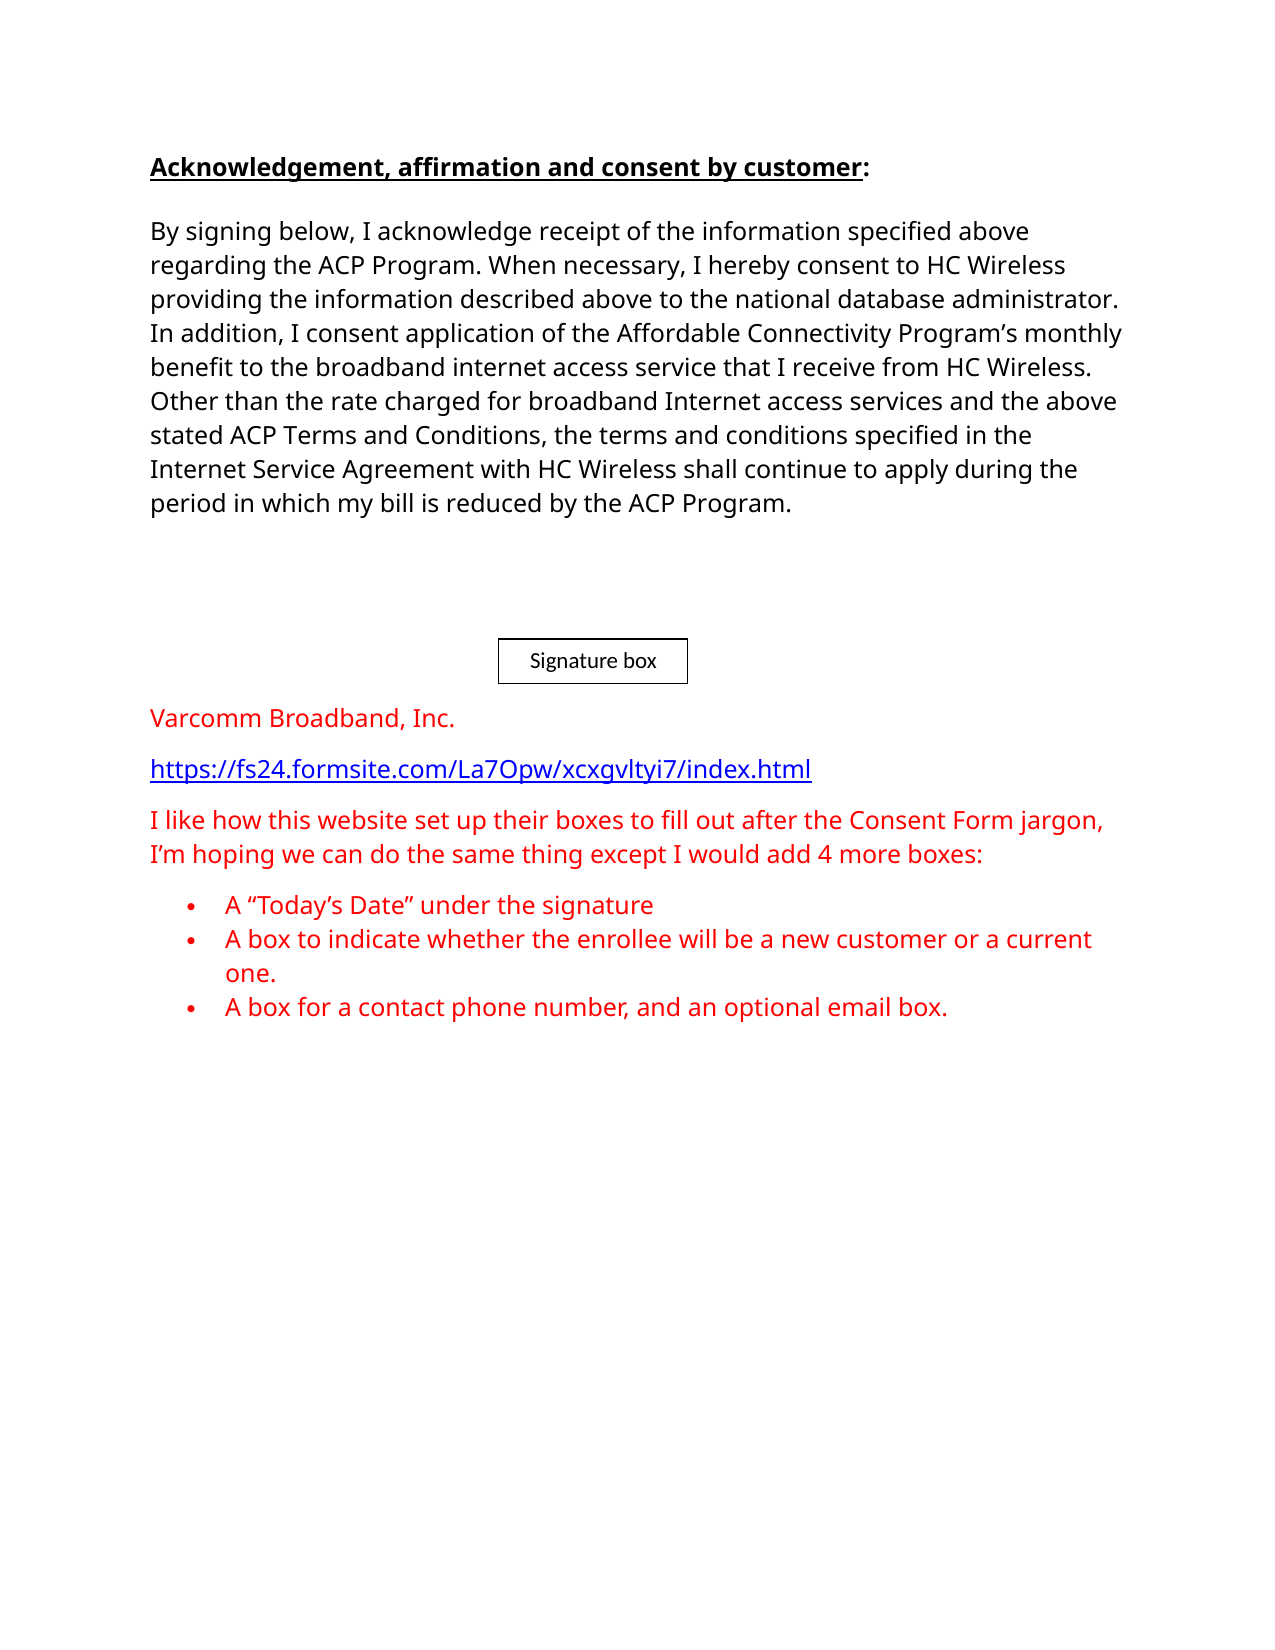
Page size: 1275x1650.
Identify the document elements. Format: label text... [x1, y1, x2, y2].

list A box to indicate whether the enrollee will be a new customer or a current one. [187, 921, 1125, 989]
text I like how this website set up their boxes to fill out after the Consent Form jargon, I’m hoping we can do the same thing except I would add 4 more boxes: [150, 803, 1125, 871]
text Acknowledgement, affirmation and consent by customer: [150, 150, 1125, 184]
list A box for a contact phone number, and an optional email box. [187, 989, 1125, 1024]
text By signing below, I acknowledge receipt of the information specified above regarding the ACP Program. When necessary, I hereby consent to HC Wireless providing the information described above to the national database administrator. In addition, I consent application of the Affordable Connectivity Program’s monthly benefit to the broadband internet access service that I receive from HC Wireless. Other than the rate charged for broadband Internet access services and the above stated ACP Terms and Conditions, the terms and conditions specified in the Internet Service Agreement with HC Wireless shall continue to apply during the period in which my bill is reduced by the ACP Program. [150, 213, 1125, 520]
list A “Today’s Date” under the signature [187, 887, 1125, 921]
text Varcomm Broadband, Inc. [150, 701, 1125, 735]
text https://fs24.formsite.com/La7Opw/xcxgvltyi7/index.html [150, 752, 1125, 786]
